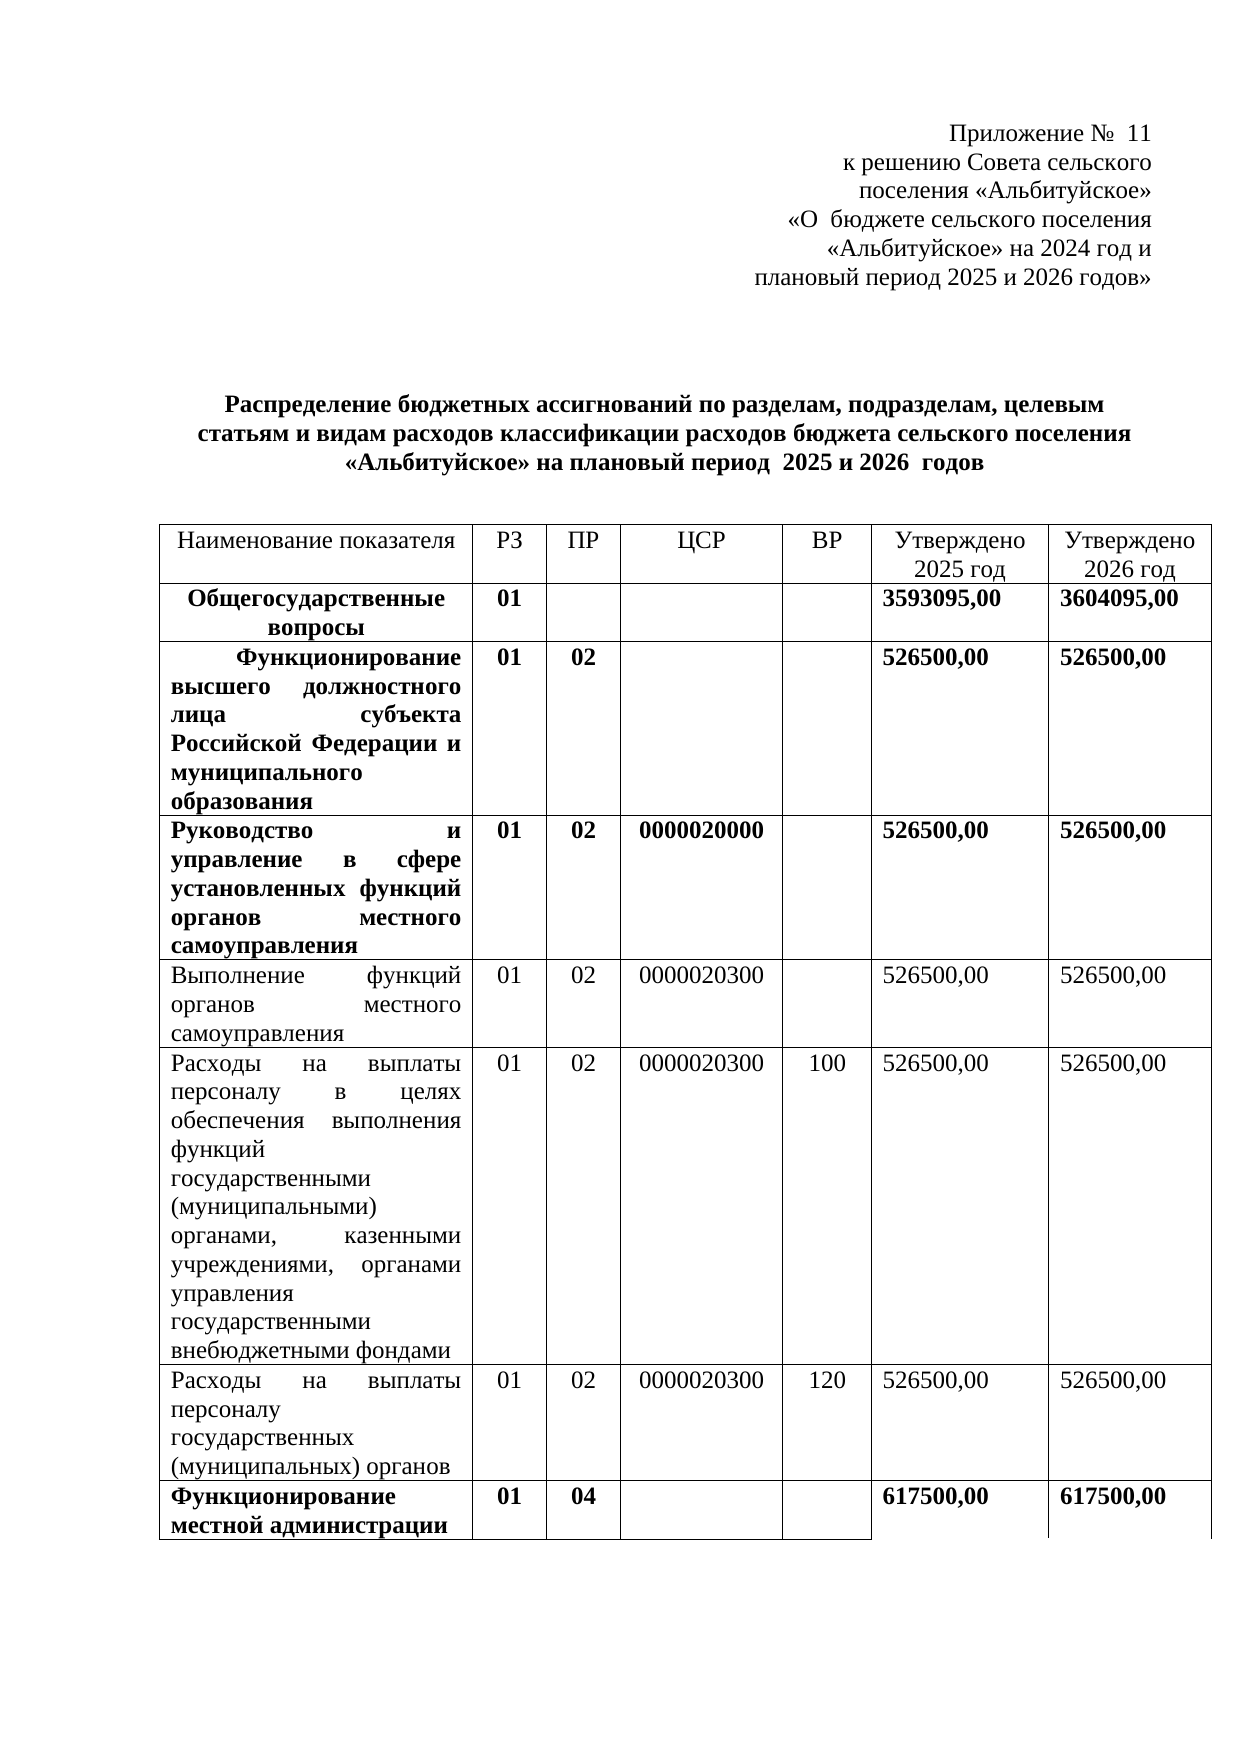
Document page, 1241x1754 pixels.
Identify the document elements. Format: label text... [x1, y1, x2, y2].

text «Альбитуйское» на 2024 год и [177, 233, 1152, 262]
table_cell 0000020000 [621, 816, 782, 959]
table_cell 526500,00 [872, 1365, 1048, 1480]
table_cell 526500,00 [1049, 1365, 1211, 1480]
table_header ЦСР [621, 525, 782, 582]
table_cell 01 [473, 642, 546, 814]
table_cell [621, 642, 782, 814]
table_header ВР [783, 525, 871, 582]
table_cell [783, 1481, 871, 1538]
table_header Утверждено 2026 год [1049, 525, 1211, 582]
table_cell [547, 584, 620, 641]
text «О бюджете сельского поселения [177, 204, 1152, 233]
table_cell [783, 642, 871, 814]
table_cell Выполнение функций органов местного самоуправления [160, 960, 472, 1047]
table_cell 526500,00 [1049, 642, 1211, 814]
table_cell Функционирование высшего должностного лица субъекта Российской Федерации и муниципального образования [160, 642, 472, 814]
table_cell 04 [547, 1481, 620, 1538]
table_cell Расходы на выплаты персоналу государственных (муниципальных) органов [160, 1365, 472, 1480]
table_cell 01 [473, 1365, 546, 1480]
table_cell Функционирование местной администрации [160, 1481, 472, 1538]
table_cell 01 [473, 1481, 546, 1538]
table_cell Руководство и управление в сфере установленных функций органов местного самоуправления [160, 816, 472, 959]
table_cell 0000020300 [621, 1048, 782, 1364]
table_cell 02 [547, 1048, 620, 1364]
table_cell 526500,00 [872, 816, 1048, 959]
table_cell 0000020300 [621, 960, 782, 1047]
text к решению Совета сельского [177, 147, 1152, 176]
table_cell 3593095,00 [872, 584, 1048, 641]
table_cell 526500,00 [872, 1048, 1048, 1364]
table_cell 100 [783, 1048, 871, 1364]
table_cell 0000020300 [621, 1365, 782, 1480]
table_cell 02 [547, 1365, 620, 1480]
text поселения «Альбитуйское» [177, 176, 1152, 204]
table_cell 526500,00 [872, 642, 1048, 814]
table_cell 02 [547, 816, 620, 959]
table_cell 02 [547, 642, 620, 814]
text плановый период 2025 и 2026 годов» [177, 262, 1152, 291]
table_cell 526500,00 [1049, 1048, 1211, 1364]
table_cell 01 [473, 816, 546, 959]
table_cell 617500,00 [1049, 1481, 1211, 1538]
table_cell 526500,00 [872, 960, 1048, 1047]
text Приложение № 11 [177, 118, 1152, 147]
table_header Наименование показателя [160, 525, 472, 582]
table_cell [783, 584, 871, 641]
table_header ПР [547, 525, 620, 582]
table_cell 617500,00 [872, 1481, 1048, 1538]
table_cell 3604095,00 [1049, 584, 1211, 641]
table_header Утверждено 2025 год [872, 525, 1048, 582]
table_header РЗ [473, 525, 546, 582]
table_cell 02 [547, 960, 620, 1047]
table_cell 01 [473, 960, 546, 1047]
table_cell [621, 1481, 782, 1538]
table_cell [783, 816, 871, 959]
table_cell 01 [473, 584, 546, 641]
table_cell 120 [783, 1365, 871, 1480]
table_cell Общегосударственные вопросы [160, 584, 472, 641]
table_cell 526500,00 [1049, 960, 1211, 1047]
text Распределение бюджетных ассигнований по разделам, подразделам, целевым статьям и видам расходов классификации расходов бюджета сельского поселения «Альбитуйское» на плановый период 2025 и 2026 годов [177, 389, 1152, 476]
table_cell [621, 584, 782, 641]
table_cell 01 [473, 1048, 546, 1364]
table_cell [783, 960, 871, 1047]
table_cell 526500,00 [1049, 816, 1211, 959]
